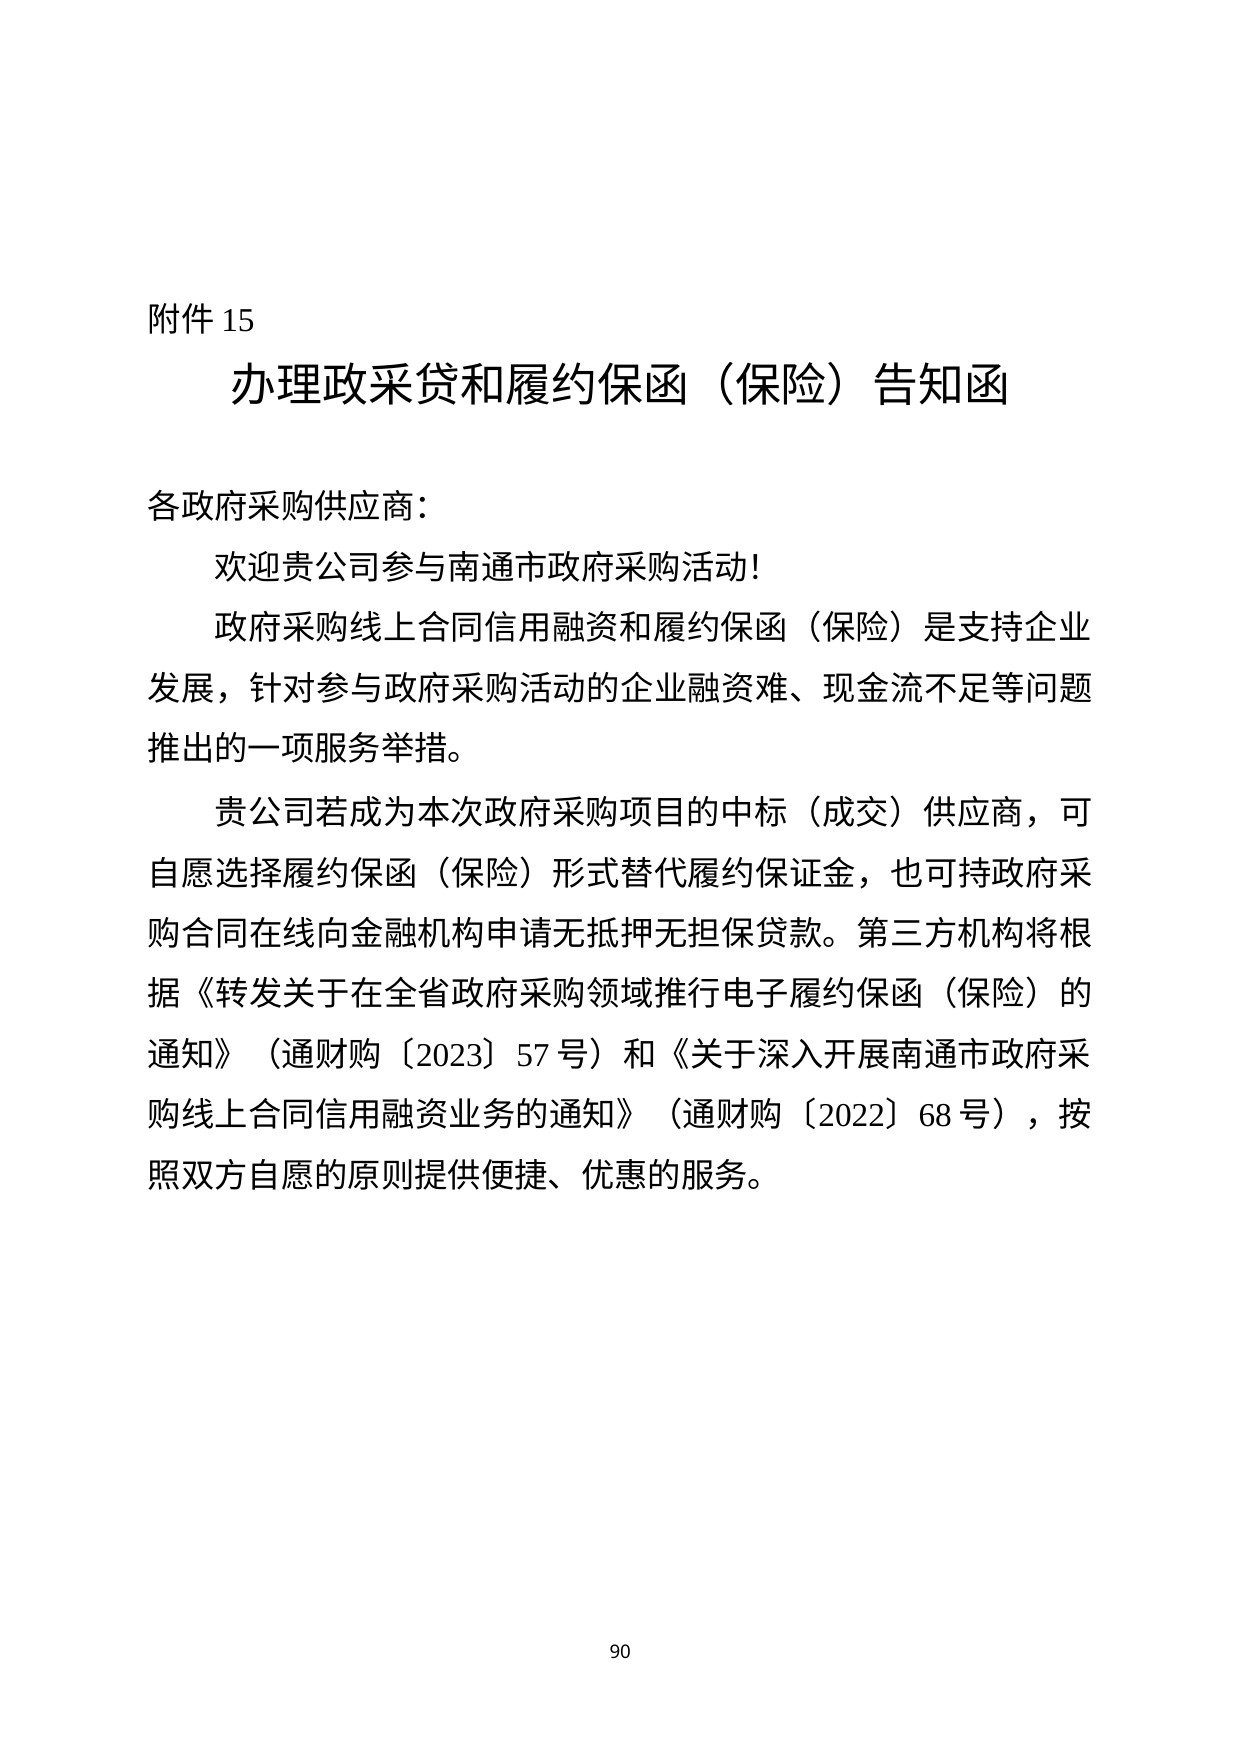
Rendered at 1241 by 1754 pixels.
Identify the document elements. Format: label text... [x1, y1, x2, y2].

text 办理政采贷和履约保函（保险）告知函 [148, 353, 1093, 414]
text 贵公司若成为本次政府采购项目的中标（成交）供应商，可自愿选择履约保函（保险）形式替代履约保证金，也可持政府采购合同在线向金融机构申请无抵押无担保贷款。第三方机构将根据《转发关于在全省政府采购领域推行电子履约保函（保险）的通知》（通财购〔2023〕57号）和《关于深入开展南通市政府采购线上合同信用融资业务的通知》（通财购〔2022〕68号），按照双方自愿的原则提供便捷、优惠的服务。 [148, 776, 1093, 1199]
text 附件15 [148, 293, 1093, 341]
text 政府采购线上合同信用融资和履约保函（保险）是支持企业发展，针对参与政府采购活动的企业融资难、现金流不足等问题推出的一项服务举措。 [148, 595, 1093, 776]
text 欢迎贵公司参与南通市政府采购活动！ [148, 534, 1093, 595]
text 各政府采购供应商： [148, 474, 1093, 534]
